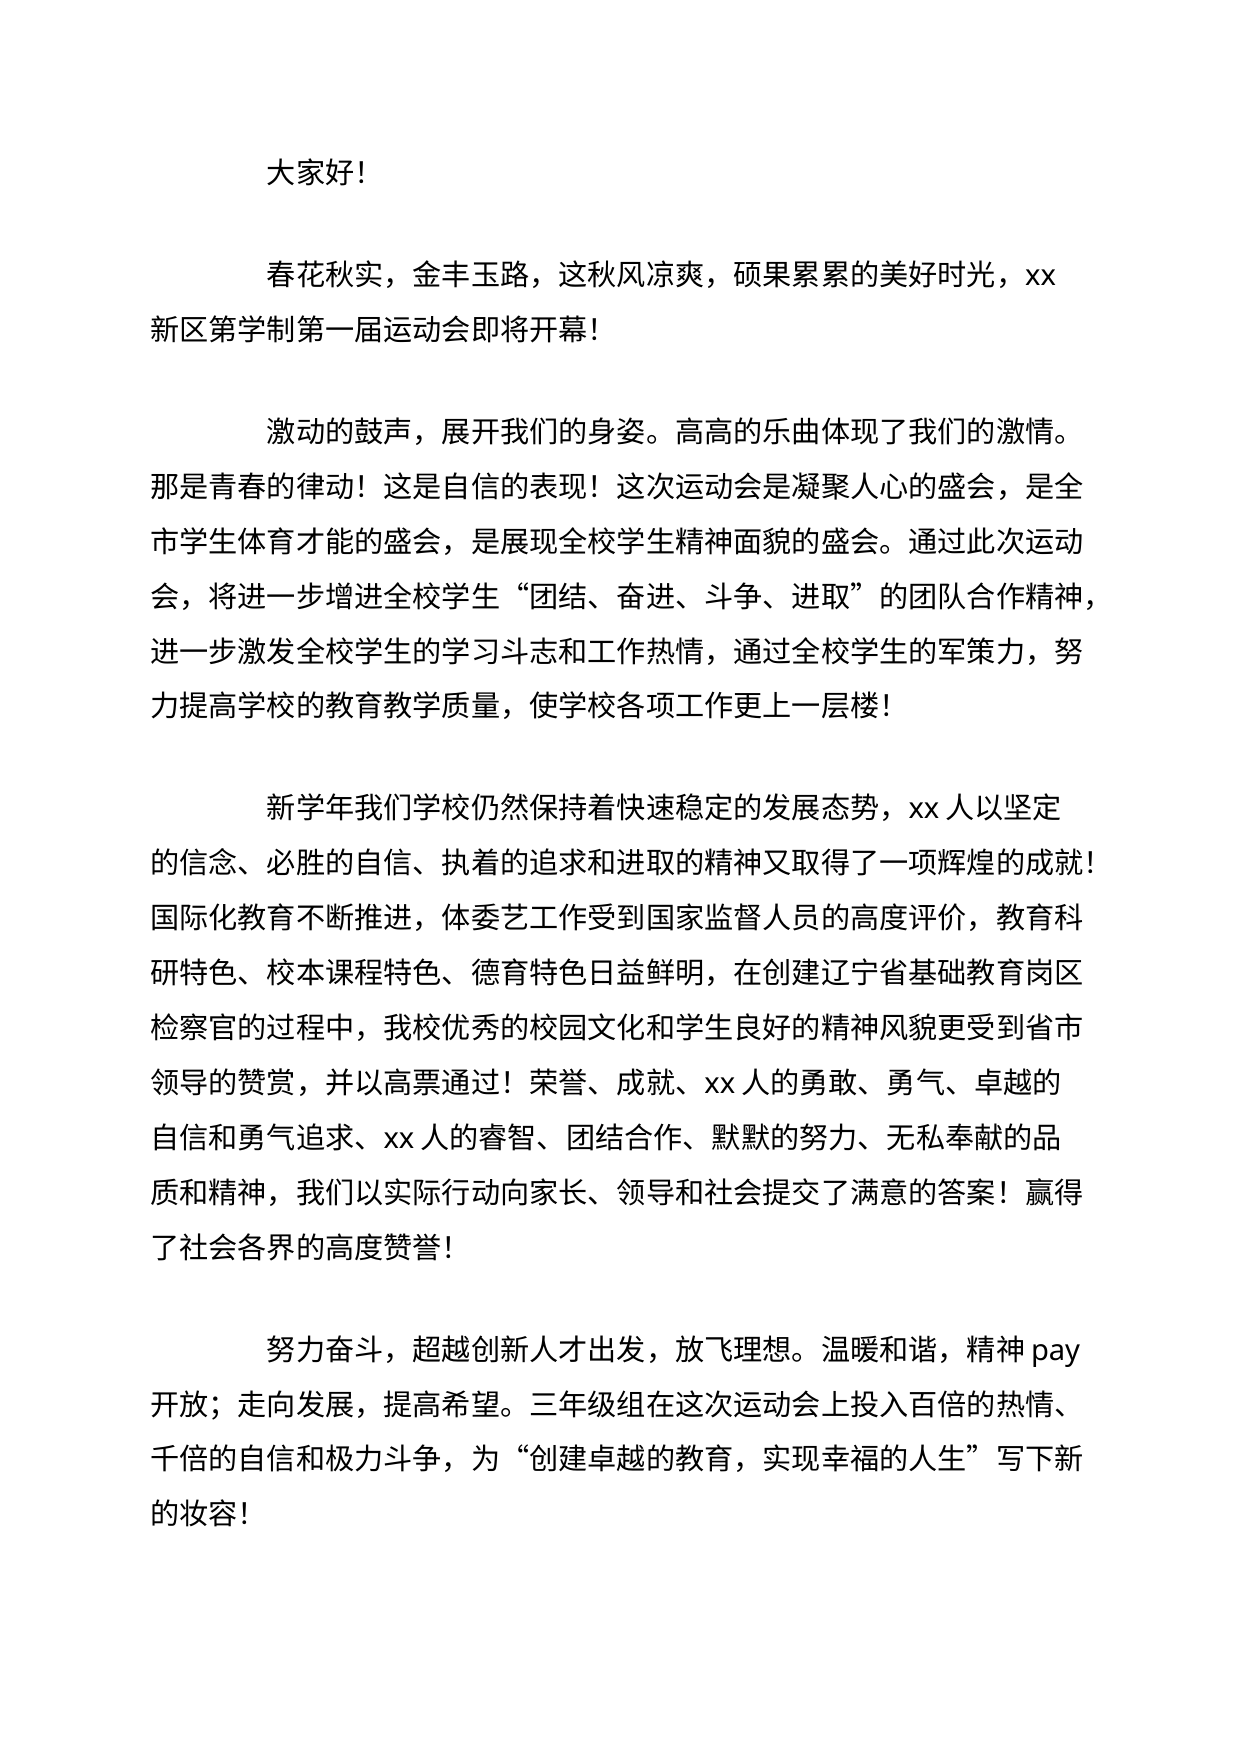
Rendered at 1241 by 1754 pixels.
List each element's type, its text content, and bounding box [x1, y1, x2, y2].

text 大家好！ [150, 150, 1090, 192]
text 努力奋斗，超越创新人才出发，放飞理想。温暖和谐，精神pay开放；走向发展，提高希望。三年级组在这次运动会上投入百倍的热情、千倍的自信和极力斗争，为“创建卓越的教育，实现幸福的人生”写下新的妆容！ [150, 1326, 1090, 1533]
text 春花秋实，金丰玉路，这秋风凉爽，硕果累累的美好时光，xx新区第学制第一届运动会即将开幕！ [150, 252, 1090, 349]
text 新学年我们学校仍然保持着快速稳定的发展态势，xx人以坚定的信念、必胜的自信、执着的追求和进取的精神又取得了一项辉煌的成就！国际化教育不断推进，体委艺工作受到国家监督人员的高度评价，教育科研特色、校本课程特色、德育特色日益鲜明，在创建辽宁省基础教育岗区检察官的过程中，我校优秀的校园文化和学生良好的精神风貌更受到省市领导的赞赏，并以高票通过！荣誉、成就、xx人的勇敢、勇气、卓越的自信和勇气追求、xx人的睿智、团结合作、默默的努力、无私奉献的品质和精神，我们以实际行动向家长、领导和社会提交了满意的答案！赢得了社会各界的高度赞誉！ [150, 785, 1090, 1267]
text 激动的鼓声，展开我们的身姿。高高的乐曲体现了我们的激情。那是青春的律动！这是自信的表现！这次运动会是凝聚人心的盛会，是全市学生体育才能的盛会，是展现全校学生精神面貌的盛会。通过此次运动会，将进一步增进全校学生“团结、奋进、斗争、进取”的团队合作精神，进一步激发全校学生的学习斗志和工作热情，通过全校学生的军策力，努力提高学校的教育教学质量，使学校各项工作更上一层楼！ [150, 408, 1090, 725]
